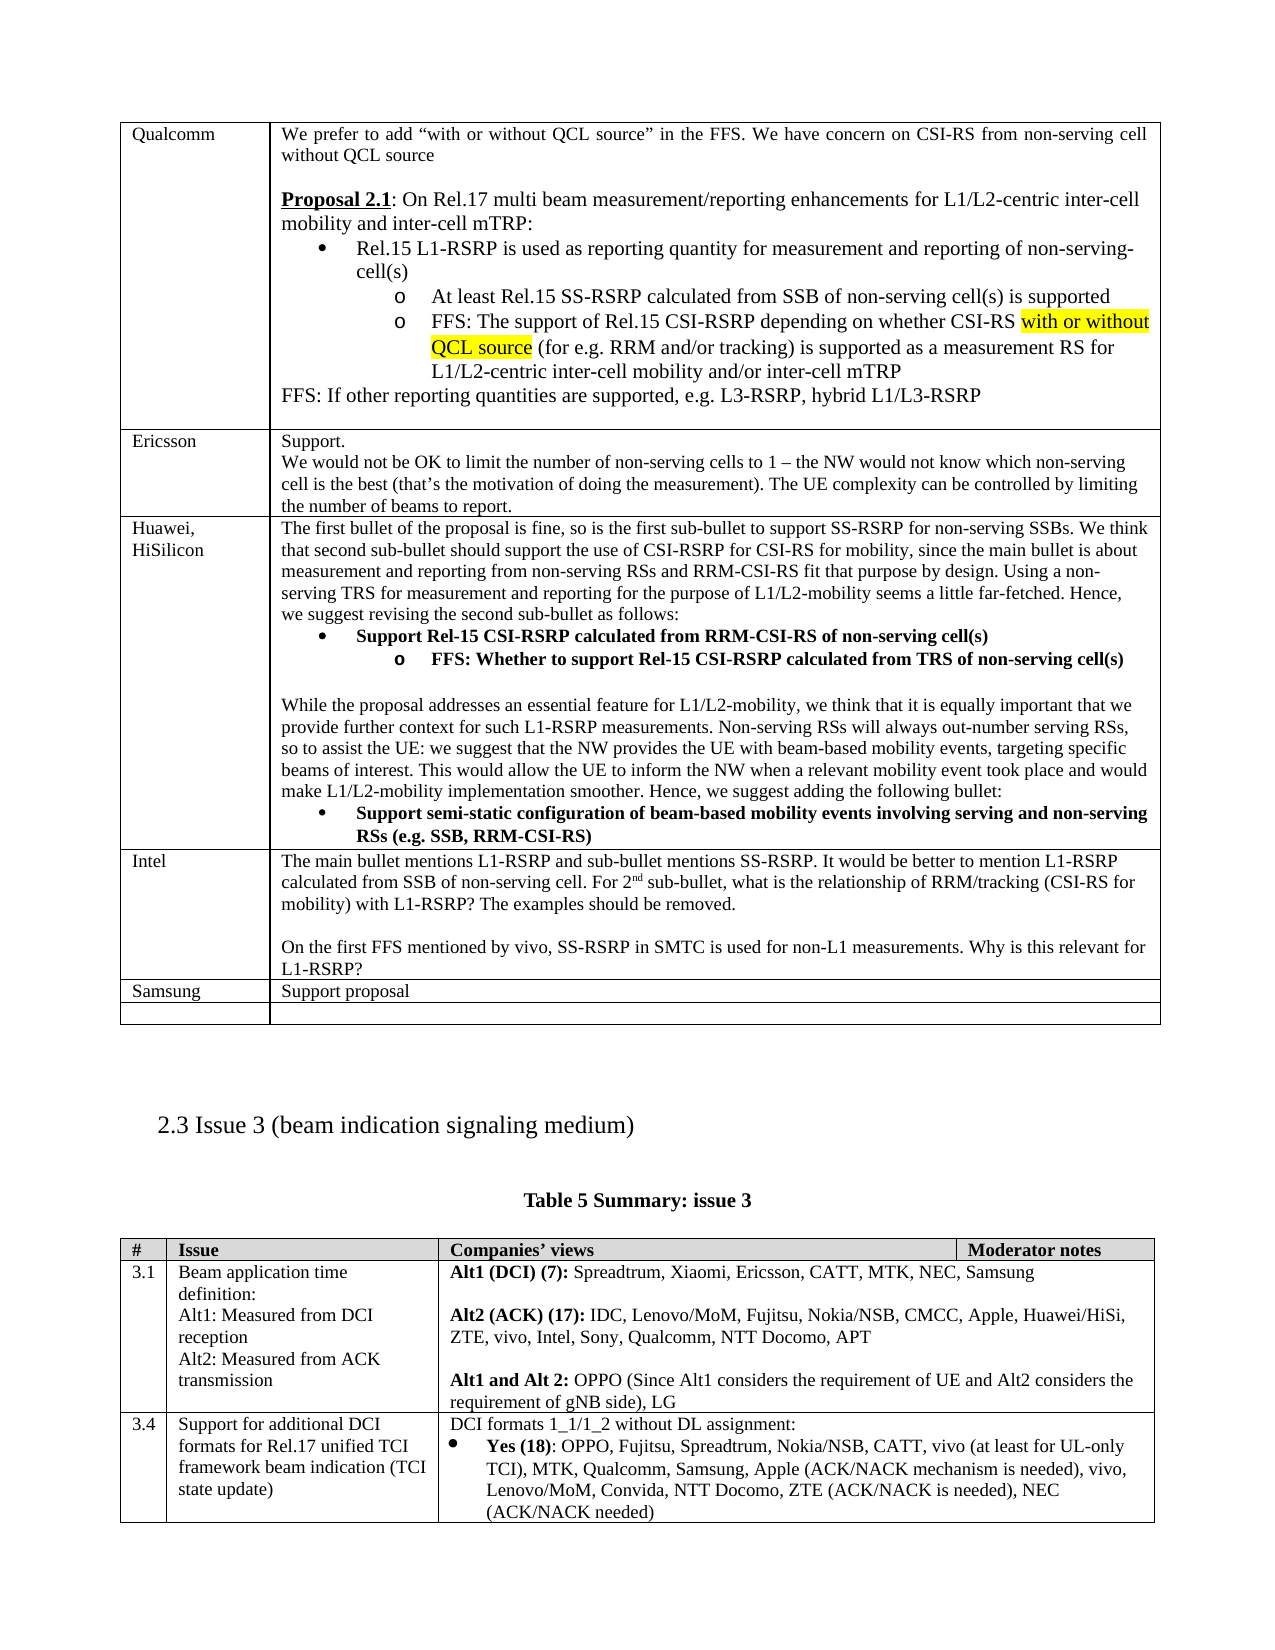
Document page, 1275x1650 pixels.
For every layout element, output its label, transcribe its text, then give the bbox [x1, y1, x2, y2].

table_cell Support. We would not be OK to limit the number of non-serving cells to 1 – the NW would not know which non-serving cell is the best (that’s the motivation of doing the measurement). The UE complexity can be controlled by limiting the number of beams to report. [271, 430, 1160, 516]
table_header Moderator notes [957, 1239, 1154, 1260]
table_cell [121, 1003, 269, 1024]
table_cell Support proposal [271, 980, 1160, 1002]
table_cell The main bullet mentions L1-RSRP and sub-bullet mentions SS-RSRP. It would be better to mention L1-RSRP calculated from SSB of non-serving cell. For 2nd sub-bullet, what is the relationship of RRM/tracking (CSI-RS for mobility) with L1-RSRP? The examples should be removed. On the first FFS mentioned by vivo, SS-RSRP in SMTC is used for non-L1 measurements. Why is this relevant for L1-RSRP? [271, 850, 1160, 979]
table_cell We prefer to add “with or without QCL source” in the FFS. We have concern on CSI-RS from non-serving cell without QCL source Proposal 2.1: On Rel.17 multi beam measurement/reporting enhancements for L1/L2-centric inter-cell mobility and inter-cell mTRP: Rel.15 L1-RSRP is used as reporting quantity for measurement and reporting of non-serving-cell(s) At least Rel.15 SS-RSRP calculated from SSB of non-serving cell(s) is supported FFS: The support of Rel.15 CSI-RSRP depending on whether CSI-RS with or without QCL source (for e.g. RRM and/or tracking) is supported as a measurement RS for L1/L2-centric inter-cell mobility and/or inter-cell mTRP FFS: If other reporting quantities are supported, e.g. L3-RSRP, hybrid L1/L3-RSRP [271, 123, 1160, 429]
subtitle Issue 3 (beam indication signaling medium) [157, 1105, 1155, 1143]
text Table 5 Summary: issue 3 [120, 1181, 1155, 1219]
table_header Companies’ views [439, 1239, 956, 1260]
table_cell Alt1 (DCI) (7): Spreadtrum, Xiaomi, Ericsson, CATT, MTK, NEC, Samsung Alt2 (ACK) (17): IDC, Lenovo/MoM, Fujitsu, Nokia/NSB, CMCC, Apple, Huawei/HiSi, ZTE, vivo, Intel, Sony, Qualcomm, NTT Docomo, APT Alt1 and Alt 2: OPPO (Since Alt1 considers the requirement of UE and Alt2 considers the requirement of gNB side), LG [439, 1261, 1154, 1412]
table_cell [439, 1413, 1154, 1522]
table_cell [271, 1003, 1160, 1024]
table_cell Huawei, HiSilicon [121, 517, 269, 848]
table_cell Beam application time definition: Alt1: Measured from DCI reception Alt2: Measured from ACK transmission [167, 1261, 438, 1412]
table_cell Qualcomm [121, 123, 269, 429]
table_cell The first bullet of the proposal is fine, so is the first sub-bullet to support SS-RSRP for non-serving SSBs. We think that second sub-bullet should support the use of CSI-RSRP for CSI-RS for mobility, since the main bullet is about measurement and reporting from non-serving RSs and RRM-CSI-RS fit that purpose by design. Using a non-serving TRS for measurement and reporting for the purpose of L1/L2-mobility seems a little far-fetched. Hence, we suggest revising the second sub-bullet as follows: Support Rel-15 CSI-RSRP calculated from RRM-CSI-RS of non-serving cell(s) FFS: Whether to support Rel-15 CSI-RSRP calculated from TRS of non-serving cell(s) While the proposal addresses an essential feature for L1/L2-mobility, we think that it is equally important that we provide further context for such L1-RSRP measurements. Non-serving RSs will always out-number serving RSs, so to assist the UE: we suggest that the NW provides the UE with beam-based mobility events, targeting specific beams of interest. This would allow the UE to inform the NW when a relevant mobility event took place and would make L1/L2-mobility implementation smoother. Hence, we suggest adding the following bullet: Support semi-static configuration of beam-based mobility events involving serving and non-serving RSs (e.g. SSB, RRM-CSI-RS) [271, 517, 1160, 848]
table_header Issue [167, 1239, 438, 1260]
table_cell Ericsson [121, 430, 269, 516]
table_cell 3.4 [121, 1413, 166, 1522]
table_cell 3.1 [121, 1261, 166, 1412]
table_cell Samsung [121, 980, 269, 1002]
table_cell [167, 1413, 438, 1522]
table_header # [121, 1239, 166, 1260]
table_cell Intel [121, 850, 269, 979]
